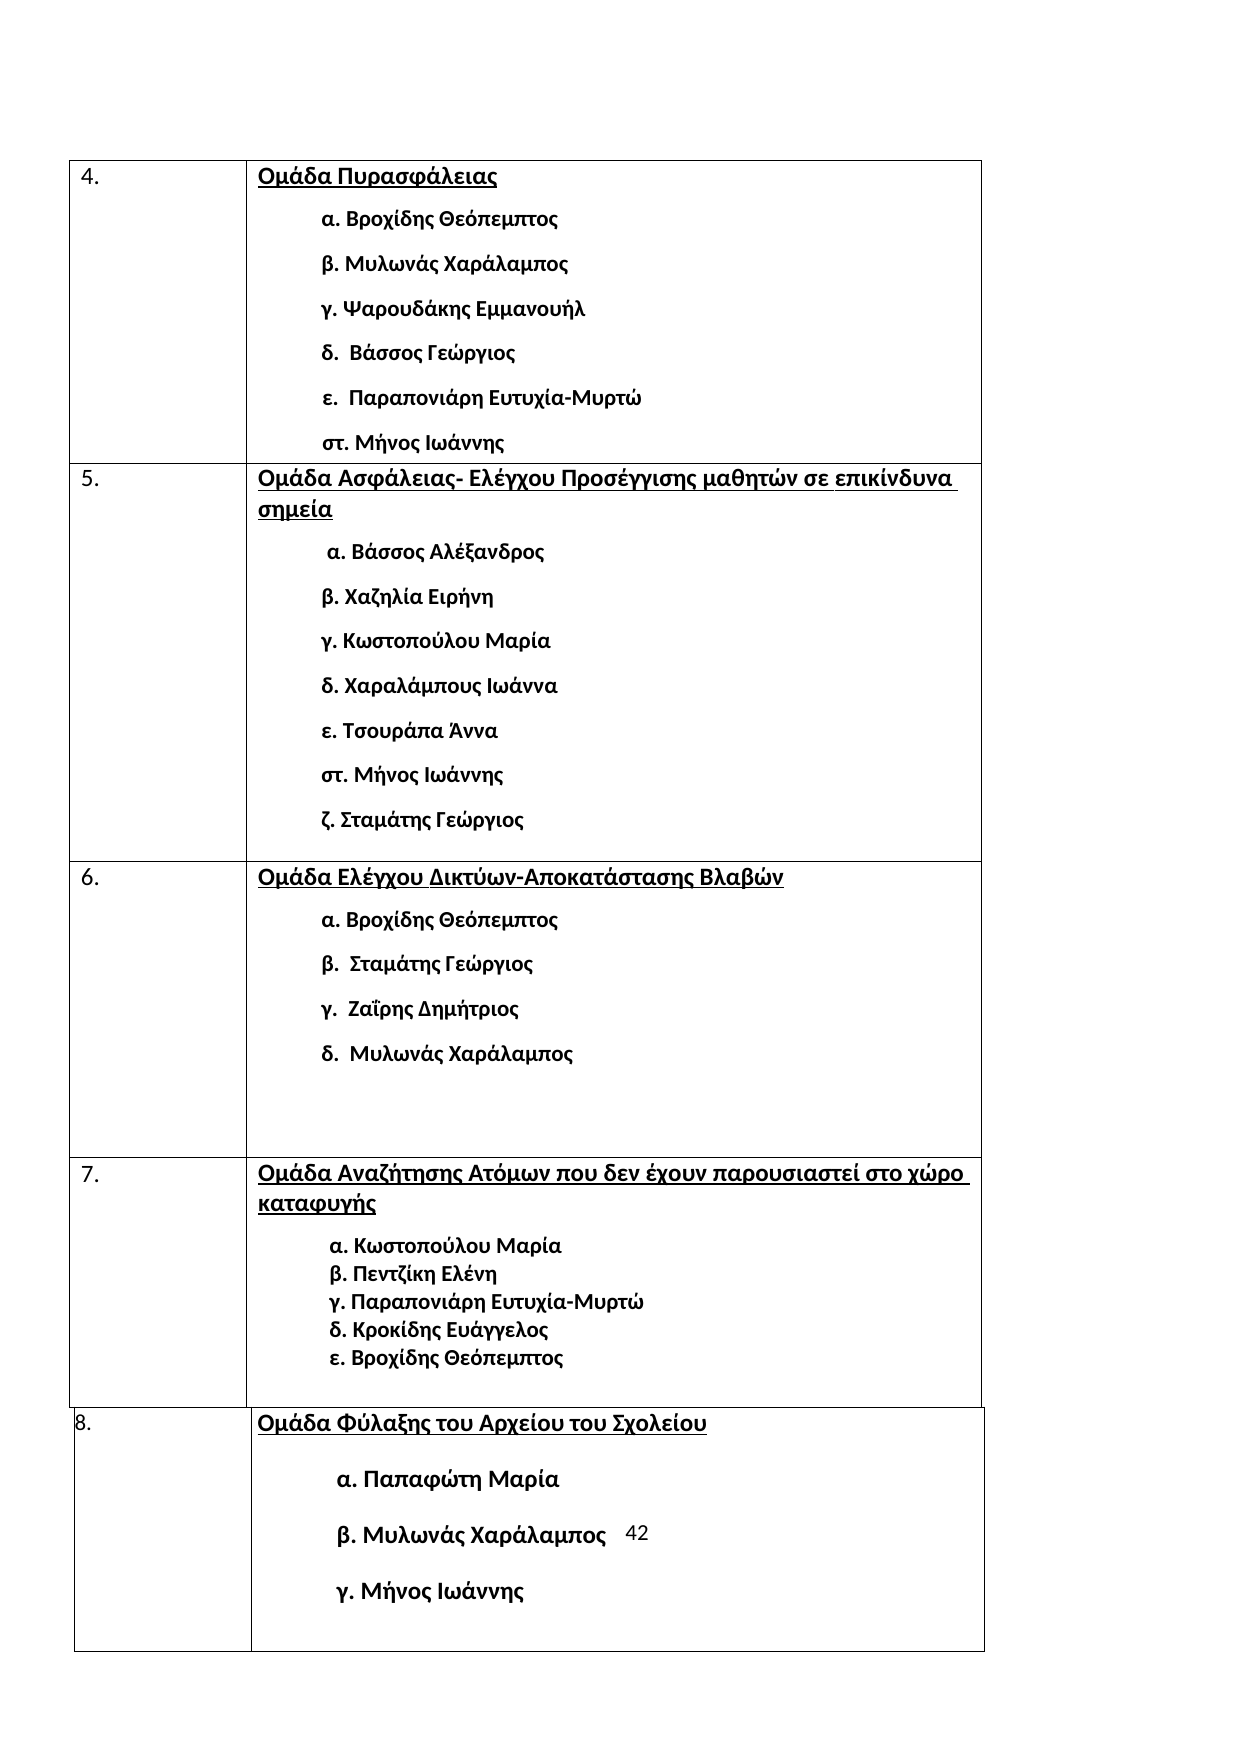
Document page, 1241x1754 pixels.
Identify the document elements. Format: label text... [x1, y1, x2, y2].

table_cell 7. [70, 1158, 246, 1407]
table_cell Ομάδα Αναζήτησης Ατόμων που δεν έχουν παρουσιαστεί στο χώρο καταφυγής α. Κωστοπούλου Μαρία β. Πεντζίκη Ελένη γ. Παραπονιάρη Ευτυχία-Μυρτώ δ. Κροκίδης Ευάγγελος ε. Βροχίδης Θεόπεμπτος [247, 1158, 981, 1407]
table_cell 5. [70, 464, 246, 861]
table_header Ομάδα Πυρασφάλειας α. Βροχίδης Θεόπεμπτος β. Μυλωνάς Χαράλαμπος γ. Ψαρουδάκης Εμμανουήλ δ. Βάσσος Γεώργιος ε. Παραπονιάρη Ευτυχία-Μυρτώ στ. Μήνος Ιωάννης [247, 161, 981, 463]
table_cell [252, 1408, 984, 1651]
table_cell 6. [70, 862, 246, 1157]
table_cell Ομάδα Ασφάλειας- Ελέγχου Προσέγγισης μαθητών σε επικίνδυνα σημεία α. Βάσσος Αλέξανδρος β. Χαζηλία Ειρήνη γ. Κωστοπούλου Μαρία δ. Χαραλάμπους Ιωάννα ε. Τσουράπα Άννα στ. Μήνος Ιωάννης ζ. Σταμάτης Γεώργιος [247, 464, 981, 861]
table_cell 8. [75, 1408, 251, 1651]
table_cell Ομάδα Ελέγχου Δικτύων-Αποκατάστασης Βλαβών α. Βροχίδης Θεόπεμπτος β. Σταμάτης Γεώργιος γ. Ζαΐρης Δημήτριος δ. Μυλωνάς Χαράλαμπος [247, 862, 981, 1157]
table_header 4. [70, 161, 246, 463]
